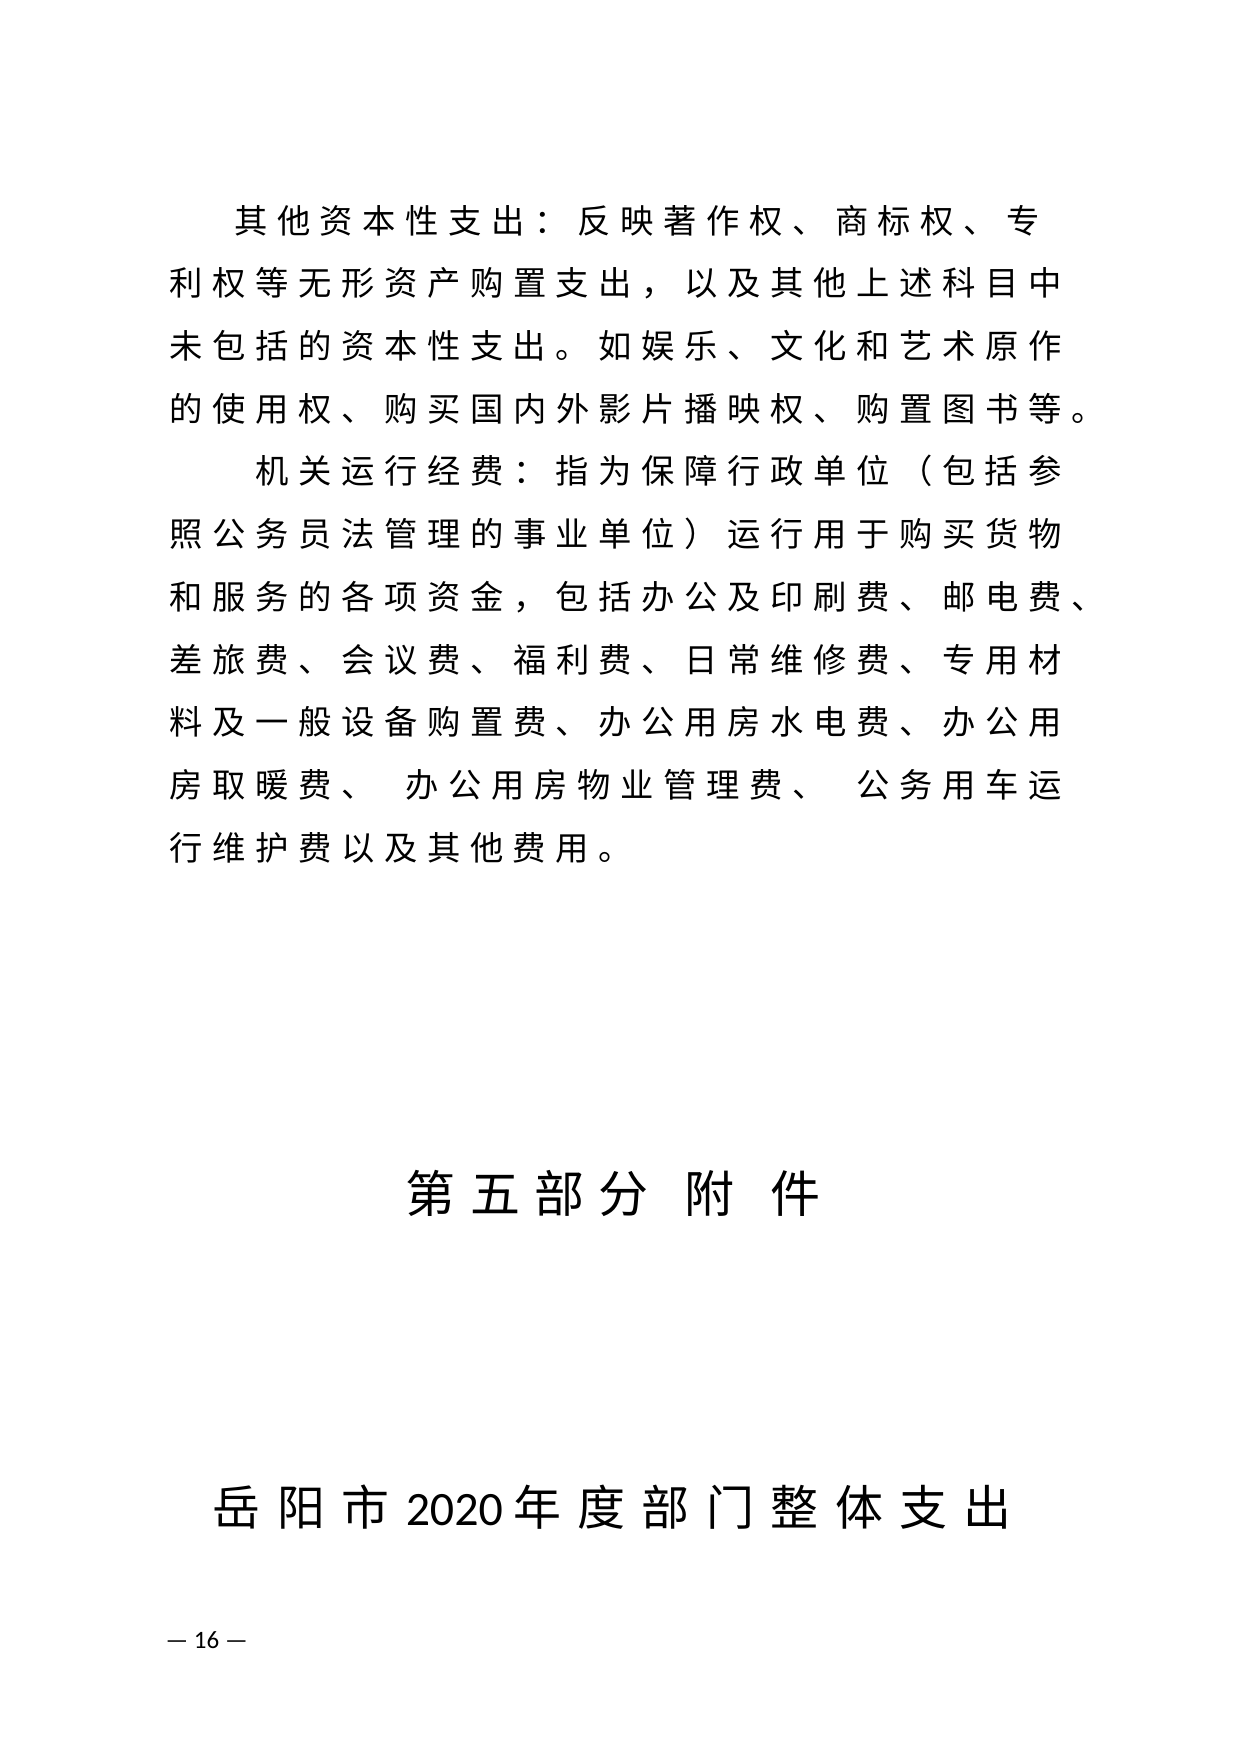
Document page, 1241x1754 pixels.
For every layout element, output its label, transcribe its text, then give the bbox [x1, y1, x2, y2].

text 机关运行经费：指为保障行政单位（包括参照公务员法管理的事业单位）运行用于购买货物和服务的各项资金，包括办公及印刷费、邮电费、差旅费、会议费、福利费、日常维修费、专用材料及一般设备购置费、办公用房水电费、办公用房取暖费、 办公用房物业管理费、 公务用车运行维护费以及其他费用。 [169, 438, 1071, 877]
text 岳阳市2020年度部门整体支出 [169, 1441, 1071, 1567]
text 其他资本性支出：反映著作权、商标权、专利权等无形资产购置支出，以及其他上述科目中未包括的资本性支出。如娱乐、文化和艺术原作的使用权、购买国内外影片播映权、购置图书等。 [169, 187, 1071, 438]
text 第五部分 附 件 [169, 1128, 1071, 1253]
